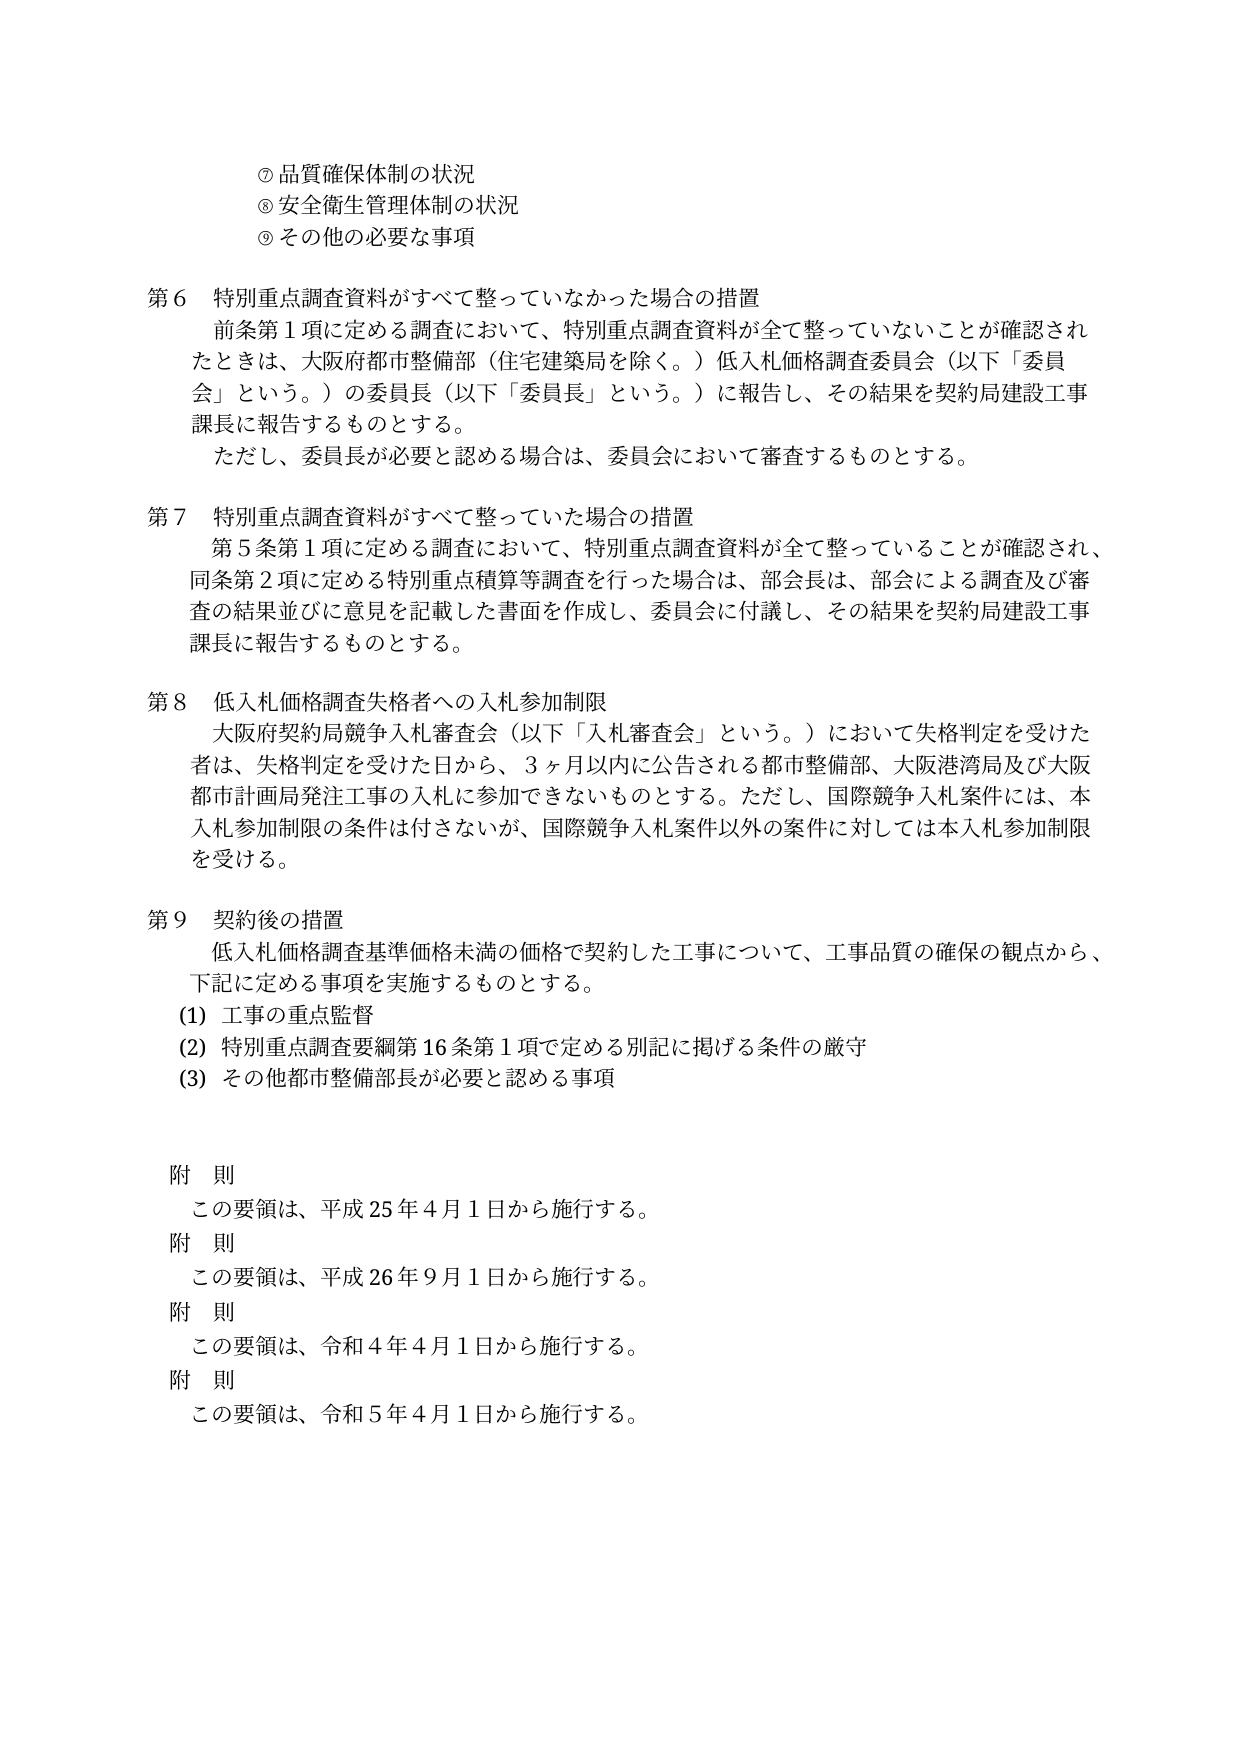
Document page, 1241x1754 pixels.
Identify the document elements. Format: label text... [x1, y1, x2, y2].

list 特別重点調査要綱第16条第１項で定める別記に掲げる条件の厳守 [179, 1030, 1092, 1061]
text ただし、委員長が必要と認める場合は、委員会において審査するものとする。 [148, 439, 1092, 470]
text 低入札価格調査基準価格未満の価格で契約した工事について、工事品質の確保の観点から、下記に定める事項を実施するものとする。 [189, 935, 1092, 998]
text 附 則 [148, 1362, 1092, 1396]
text ⑧安全衛生管理体制の状況 [148, 189, 1092, 220]
text 第８ 低入札価格調査失格者への入札参加制限 [148, 685, 1092, 717]
text この要領は、令和５年４月１日から施行する。 [189, 1396, 1092, 1430]
text この要領は、平成26年９月１日から施行する。 [189, 1259, 1092, 1293]
list 工事の重点監督 [179, 998, 1092, 1030]
text 大阪府契約局競争入札審査会（以下「入札審査会」という。）において失格判定を受けた者は、失格判定を受けた日から、３ヶ月以内に公告される都市整備部、大阪港湾局及び大阪都市計画局発注工事の入札に参加できないものとする。ただし、国際競争入札案件には、本入札参加制限の条件は付さないが、国際競争入札案件以外の案件に対しては本入札参加制限を受ける。 [190, 717, 1092, 874]
text 第９ 契約後の措置 [148, 904, 1092, 935]
text ⑨その他の必要な事項 [148, 220, 1092, 252]
text ⑦品質確保体制の状況 [148, 157, 1092, 189]
list その他都市整備部長が必要と認める事項 [179, 1061, 1092, 1093]
text 附 則 [148, 1157, 1092, 1191]
text 第７ 特別重点調査資料がすべて整っていた場合の措置 [148, 500, 1092, 532]
text この要領は、平成25年４月１日から施行する。 [189, 1191, 1092, 1225]
text この要領は、令和４年４月１日から施行する。 [189, 1328, 1092, 1362]
text 第５条第１項に定める調査において、特別重点調査資料が全て整っていることが確認され、同条第２項に定める特別重点積算等調査を行った場合は、部会長は、部会による調査及び審査の結果並びに意見を記載した書面を作成し、委員会に付議し、その結果を契約局建設工事課長に報告するものとする。 [189, 532, 1092, 657]
text 前条第１項に定める調査において、特別重点調査資料が全て整っていないことが確認されたときは、大阪府都市整備部（住宅建築局を除く。）低入札価格調査委員会（以下「委員会」という。）の委員長（以下「委員長」という。）に報告し、その結果を契約局建設工事課長に報告するものとする。 [148, 313, 1092, 439]
text 附 則 [148, 1225, 1092, 1259]
text 第６ 特別重点調査資料がすべて整っていなかった場合の措置 [148, 282, 1092, 313]
text 附 則 [148, 1293, 1092, 1328]
